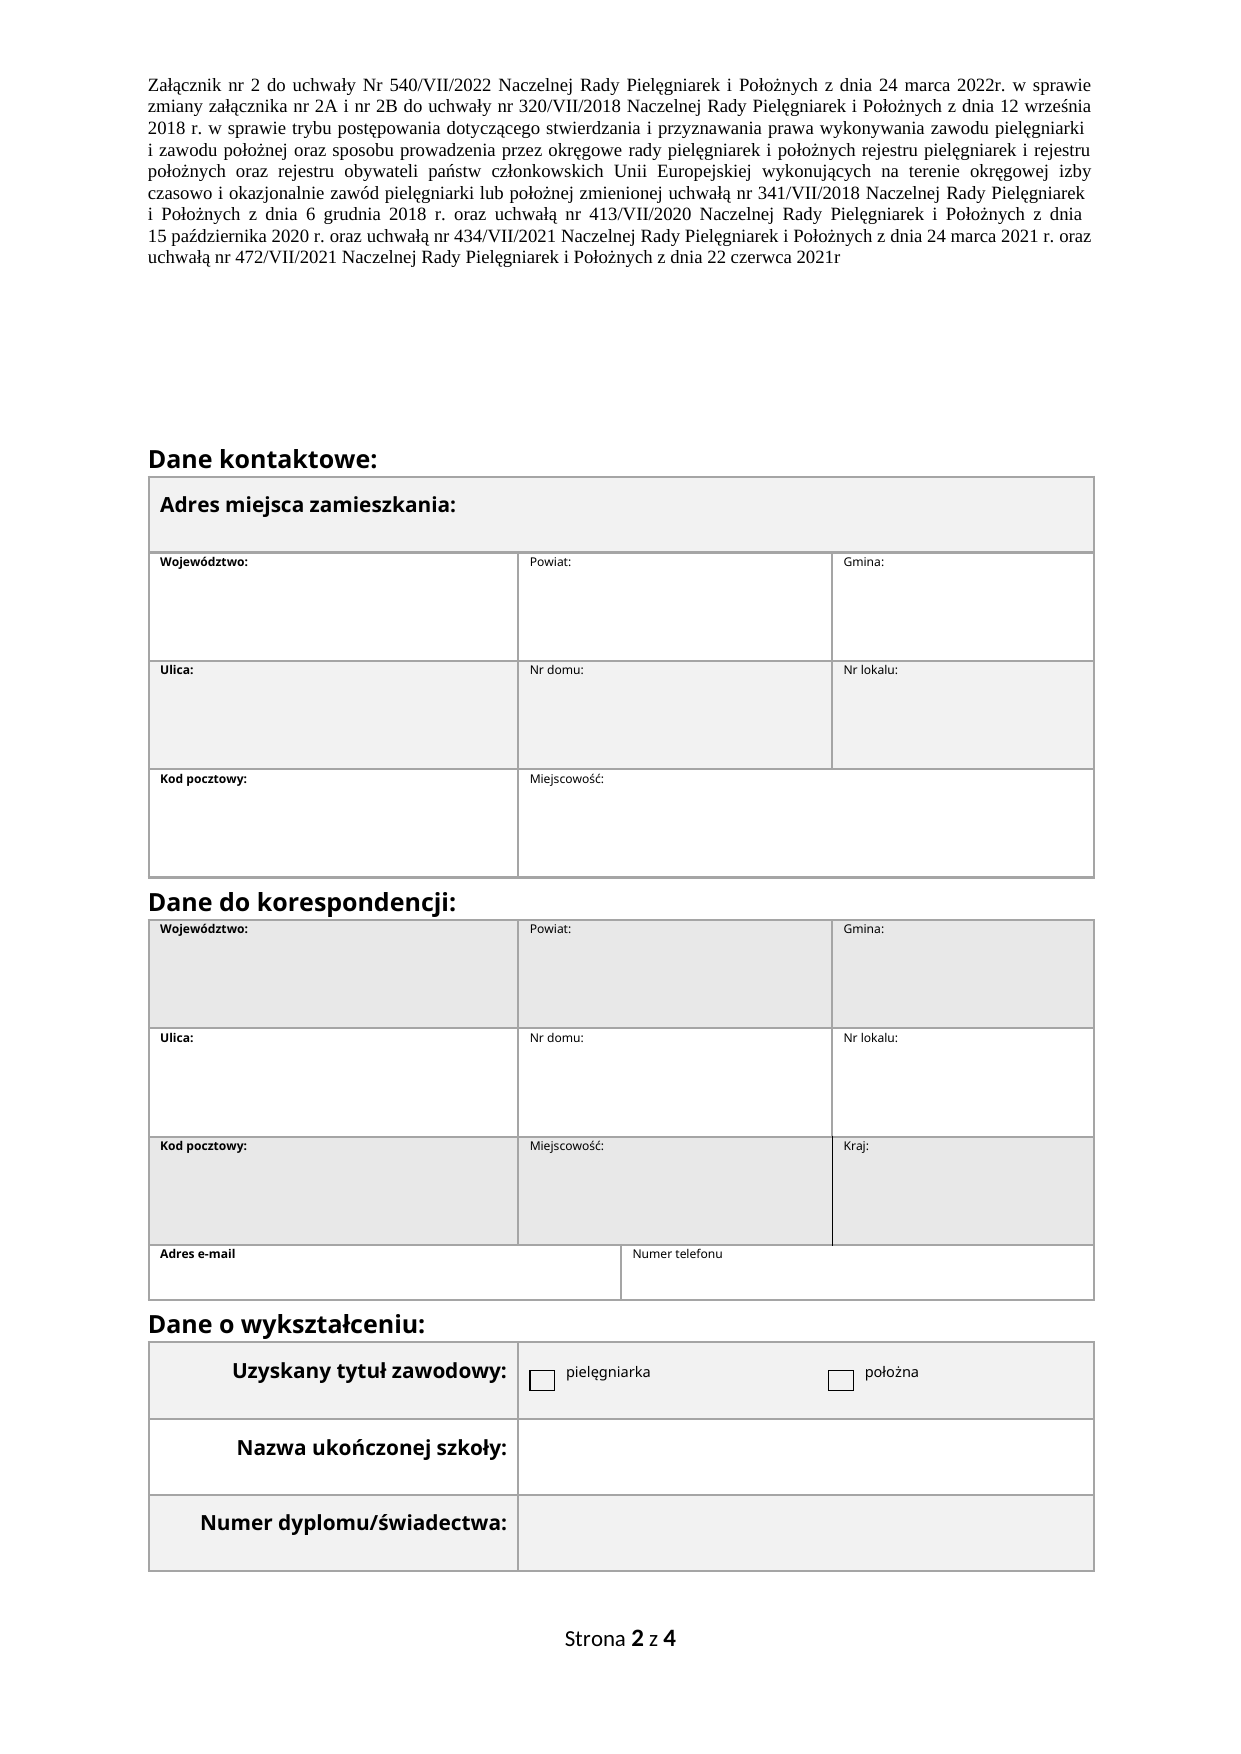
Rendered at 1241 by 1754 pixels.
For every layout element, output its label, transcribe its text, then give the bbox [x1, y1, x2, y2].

table_cell Kraj: [833, 1138, 1093, 1244]
table_cell Nr lokalu: [833, 662, 1093, 768]
table_cell Nr lokalu: [833, 1029, 1093, 1136]
table_cell Nr domu: [519, 662, 831, 768]
table_cell Nr domu: [519, 1029, 831, 1136]
table_cell [519, 1420, 1093, 1494]
text Dane o wykształceniu: [148, 1307, 1093, 1341]
table_cell Numer dyplomu/świadectwa: [150, 1496, 517, 1570]
table_cell Kod pocztowy: [150, 1138, 517, 1244]
table_cell Kod pocztowy: [150, 770, 517, 876]
table_cell Ulica: [150, 1029, 517, 1136]
table_cell Ulica: [150, 662, 517, 768]
table_header Województwo: [150, 921, 517, 1027]
table_cell Powiat: [519, 554, 831, 660]
table_header Adres miejsca zamieszkania: [150, 478, 1093, 551]
table_header Powiat: [519, 921, 831, 1027]
text Dane do korespondencji: [148, 885, 1093, 919]
table_cell Adres e-mail [150, 1246, 620, 1299]
text Dane kontaktowe: [148, 442, 1093, 476]
table_cell Województwo: [150, 554, 517, 660]
table_header Gmina: [833, 921, 1093, 1027]
table_cell Nazwa ukończonej szkoły: [150, 1420, 517, 1494]
table_cell Miejscowość: [519, 1138, 832, 1244]
table_cell Miejscowość: [519, 770, 1093, 876]
table_cell Numer telefonu [622, 1246, 1093, 1299]
table_header Uzyskany tytuł zawodowy: [150, 1343, 517, 1418]
table_cell Gmina: [833, 554, 1093, 660]
table_header [519, 1343, 1093, 1418]
table_cell [519, 1496, 1093, 1570]
